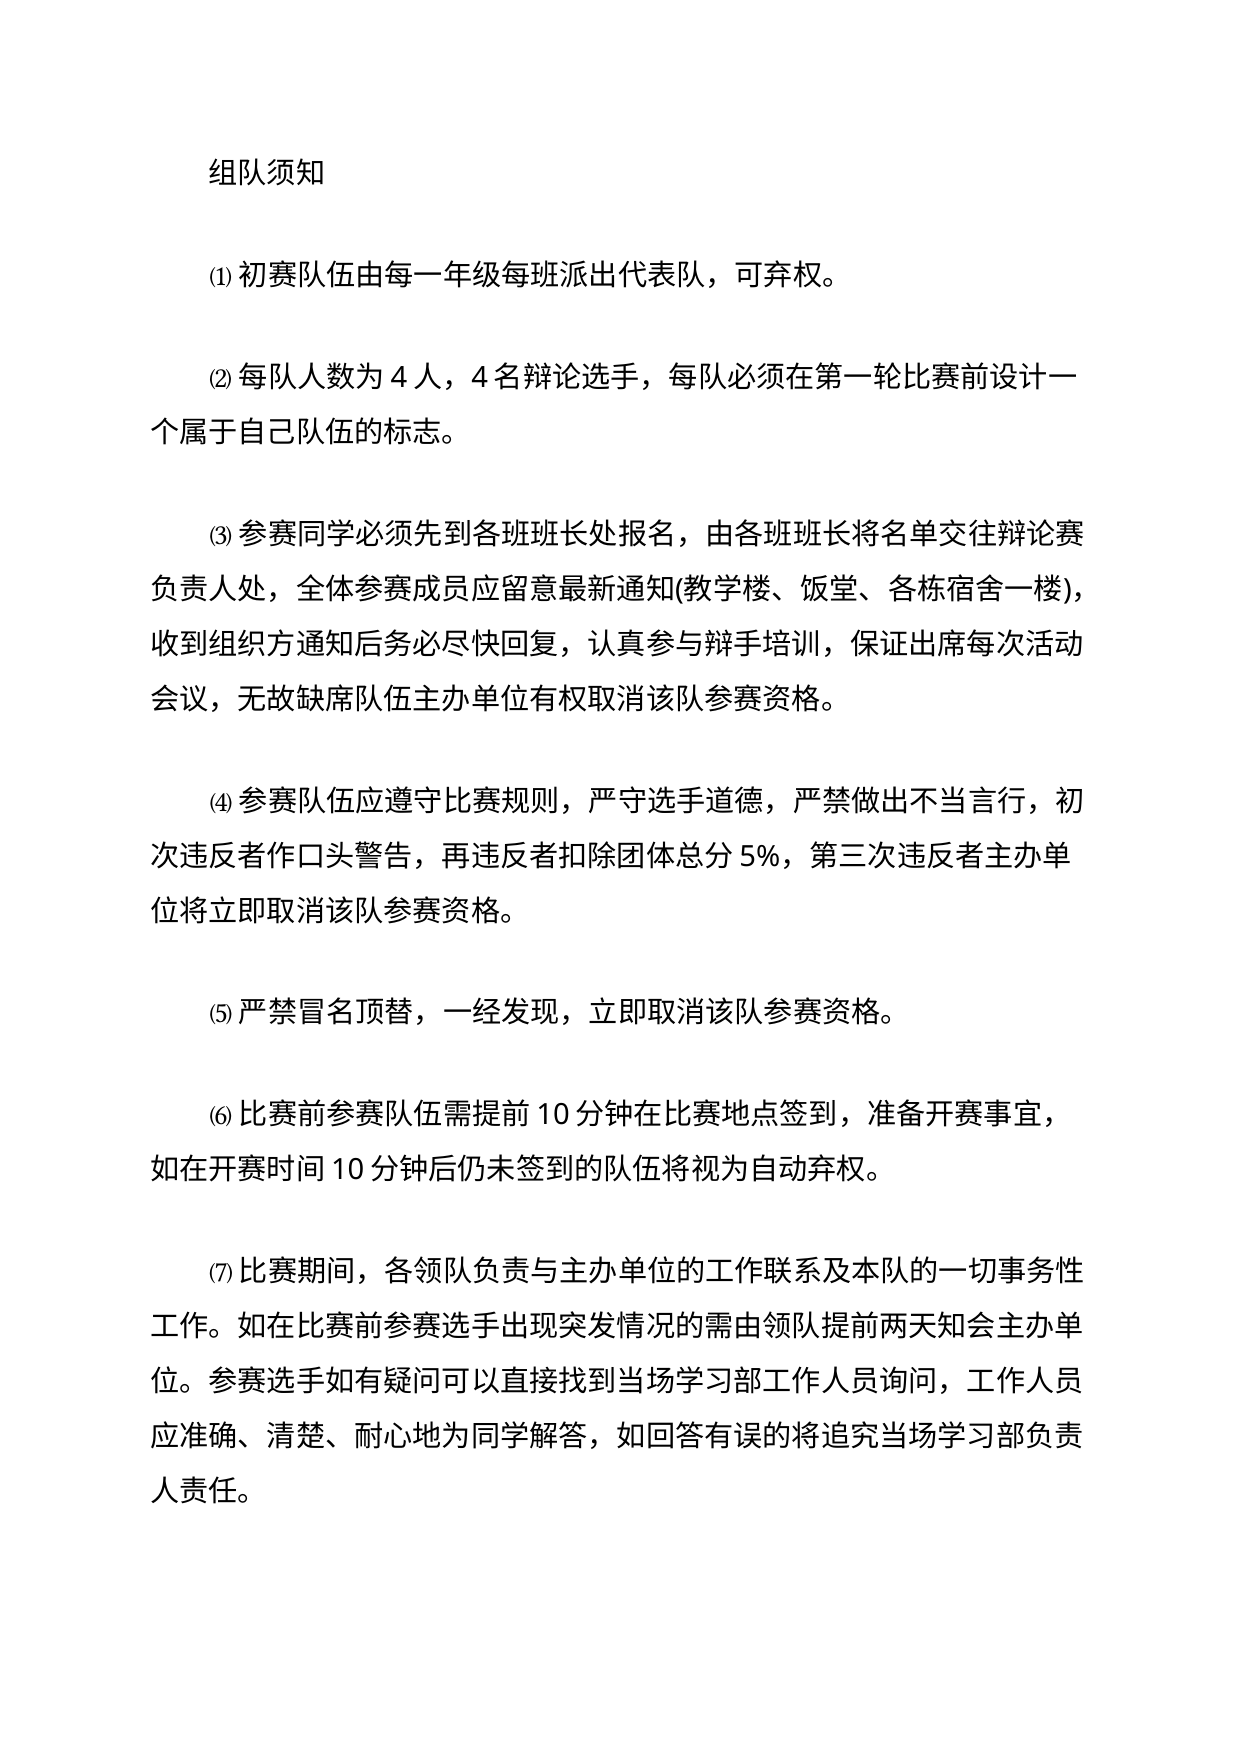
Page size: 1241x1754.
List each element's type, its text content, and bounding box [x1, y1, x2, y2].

text ⑴初赛队伍由每一年级每班派出代表队，可弃权。 [150, 252, 1090, 294]
text ⑵每队人数为4人，4名辩论选手，每队必须在第一轮比赛前设计一个属于自己队伍的标志。 [150, 354, 1090, 451]
text ⑹比赛前参赛队伍需提前10分钟在比赛地点签到，准备开赛事宜，如在开赛时间10分钟后仍未签到的队伍将视为自动弃权。 [150, 1091, 1090, 1188]
text ⑶参赛同学必须先到各班班长处报名，由各班班长将名单交往辩论赛负责人处，全体参赛成员应留意最新通知(教学楼、饭堂、各栋宿舍一楼)，收到组织方通知后务必尽快回复，认真参与辩手培训，保证出席每次活动会议，无故缺席队伍主办单位有权取消该队参赛资格。 [150, 511, 1090, 718]
text ⑺比赛期间，各领队负责与主办单位的工作联系及本队的一切事务性工作。如在比赛前参赛选手出现突发情况的需由领队提前两天知会主办单位。参赛选手如有疑问可以直接找到当场学习部工作人员询问，工作人员应准确、清楚、耐心地为同学解答，如回答有误的将追究当场学习部负责人责任。 [150, 1248, 1090, 1510]
text ⑸严禁冒名顶替，一经发现，立即取消该队参赛资格。 [150, 989, 1090, 1031]
text 组队须知 [150, 150, 1090, 192]
text ⑷参赛队伍应遵守比赛规则，严守选手道德，严禁做出不当言行，初次违反者作口头警告，再违反者扣除团体总分5%，第三次违反者主办单位将立即取消该队参赛资格。 [150, 777, 1090, 929]
